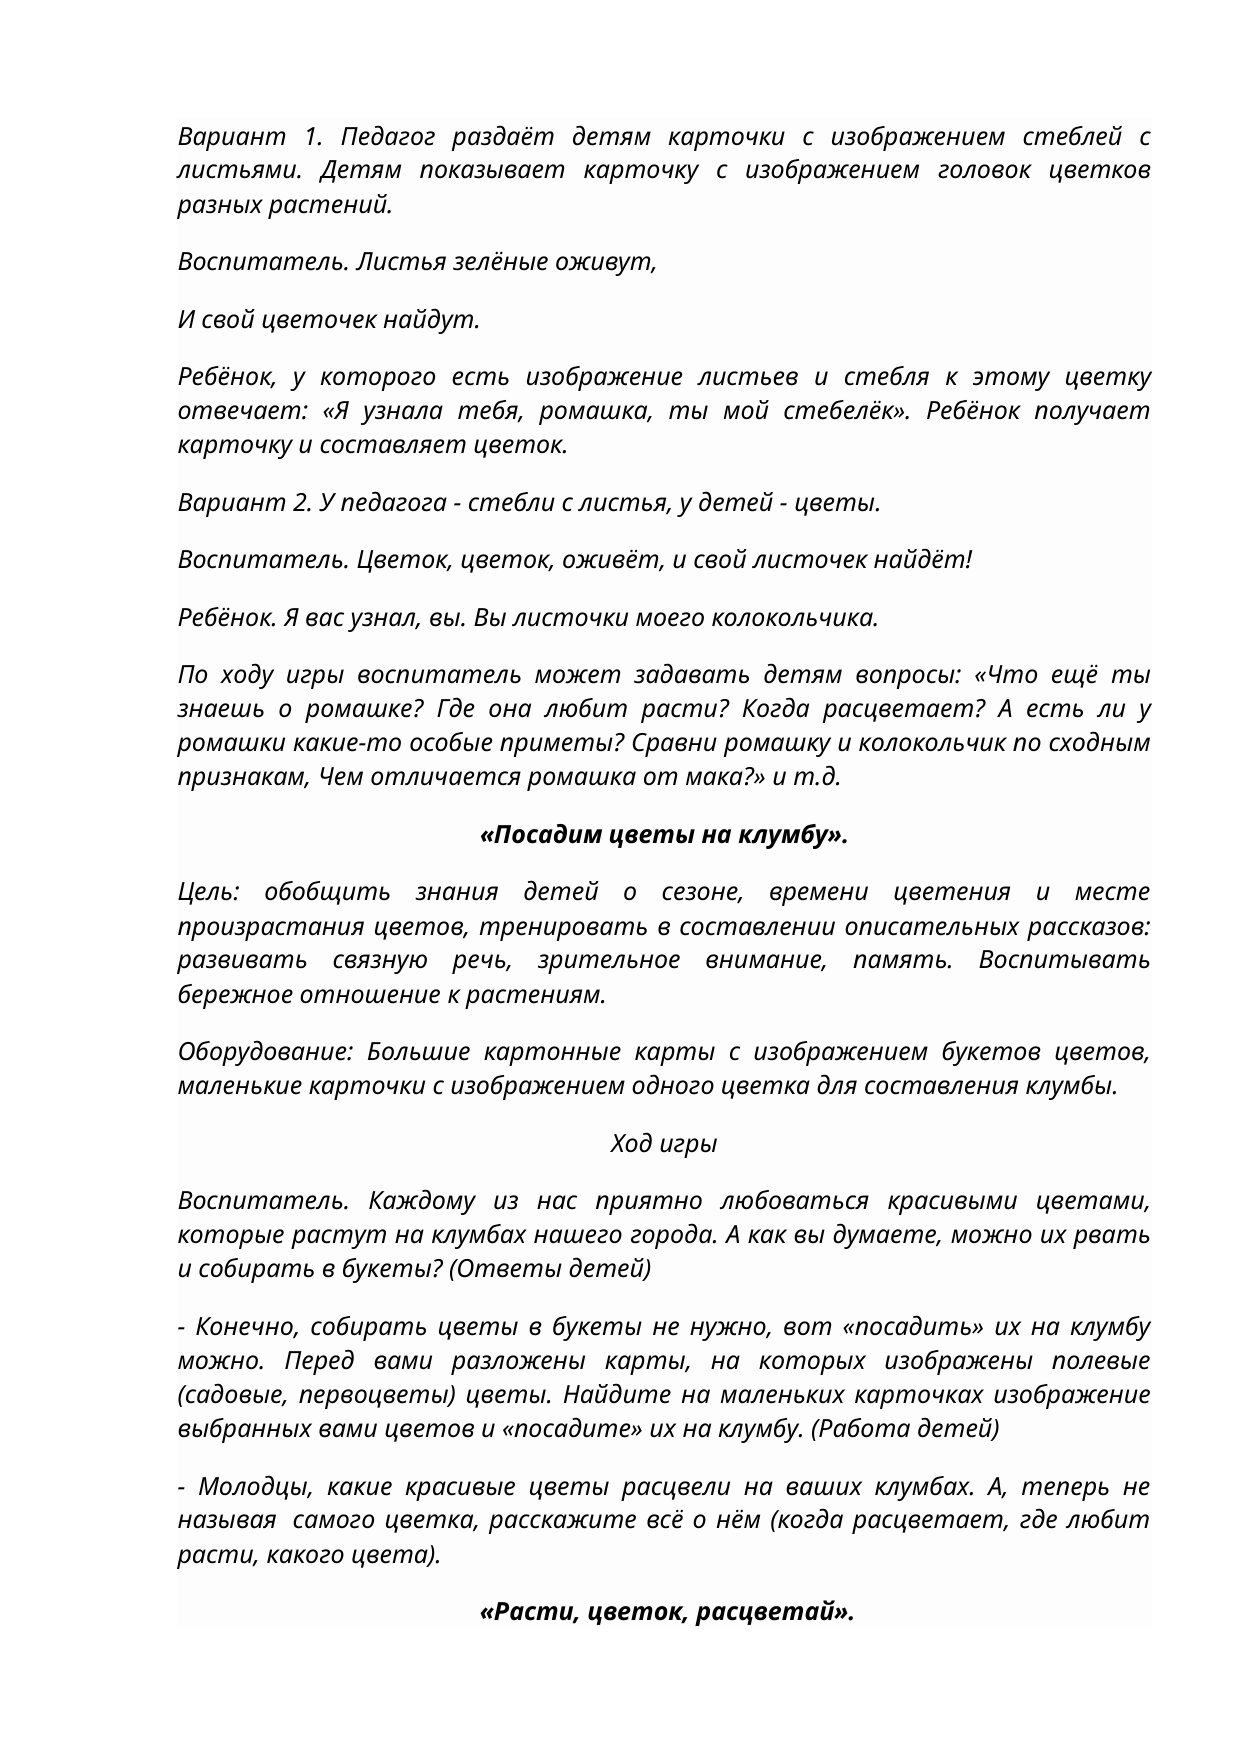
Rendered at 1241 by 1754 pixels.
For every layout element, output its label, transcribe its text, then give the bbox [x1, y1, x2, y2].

text Оборудование: Большие картонные карты с изображением букетов цветов, маленькие карточки с изображением одного цветка для составления клумбы. [177, 1034, 1152, 1102]
text По ходу игры воспитатель может задавать детям вопросы: «Что ещё ты знаешь о ромашке? Где она любит расти? Когда расцветает? А есть ли у ромашки какие-то особые приметы? Сравни ромашку и колокольчик по сходным признакам, Чем отличается ромашка от мака?» и т.д. [177, 657, 1152, 793]
text «Посадим цветы на клумбу». [177, 817, 1152, 851]
text Ребёнок, у которого есть изображение листьев и стебля к этому цветку отвечает: «Я узнала тебя, ромашка, ты мой стебелёк». Ребёнок получает карточку и составляет цветок. [177, 359, 1152, 461]
text И свой цветочек найдут. [177, 301, 1152, 335]
text Цель: обобщить знания детей о сезоне, времени цветения и месте произрастания цветов, тренировать в составлении описательных рассказов: развивать связную речь, зрительное внимание, память. Воспитывать бережное отношение к растениям. [177, 874, 1152, 1010]
text - Молодцы, какие красивые цветы расцвели на ваших клумбах. А, теперь не называя самого цветка, расскажите всё о нём (когда расцветает, где любит расти, какого цвета). [177, 1468, 1152, 1570]
text Вариант 1. Педагог раздаёт детям карточки с изображением стеблей с листьями. Детям показывает карточку с изображением головок цветков разных растений. [177, 118, 1152, 220]
text Вариант 2. У педагога - стебли с листья, у детей - цветы. [177, 484, 1152, 518]
text Воспитатель. Цветок, цветок, оживёт, и свой листочек найдёт! [177, 542, 1152, 576]
text «Расти, цветок, расцветай». [177, 1594, 1152, 1628]
text - Конечно, собирать цветы в букеты не нужно, вот «посадить» их на клумбу можно. Перед вами разложены карты, на которых изображены полевые (садовые, первоцветы) цветы. Найдите на маленьких карточках изображение выбранных вами цветов и «посадите» их на клумбу. (Работа детей) [177, 1308, 1152, 1445]
text Воспитатель. Каждому из нас приятно любоваться красивыми цветами, которые растут на клумбах нашего города. А как вы думаете, можно их рвать и собирать в букеты? (Ответы детей) [177, 1183, 1152, 1285]
text Воспитатель. Листья зелёные оживут, [177, 244, 1152, 278]
text Ход игры [177, 1125, 1152, 1159]
text Ребёнок. Я вас узнал, вы. Вы листочки моего колокольчика. [177, 599, 1152, 633]
